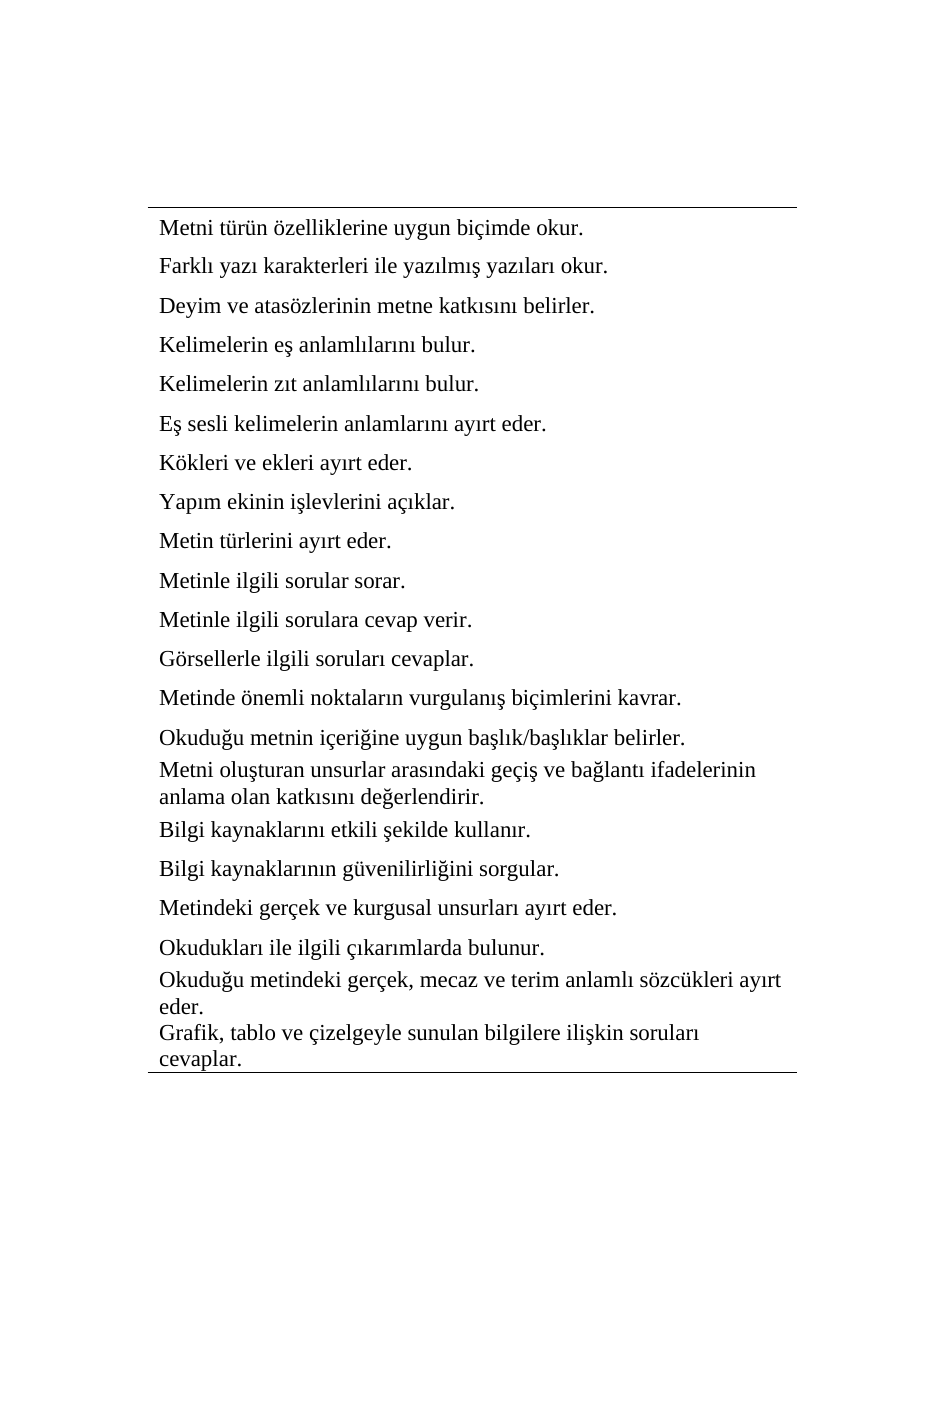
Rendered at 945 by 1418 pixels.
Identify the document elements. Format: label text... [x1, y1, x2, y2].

table_cell Yapım ekinin işlevlerini açıklar. [148, 482, 797, 521]
table_cell Kökleri ve ekleri ayırt eder. [148, 442, 797, 482]
table_cell Kelimelerin eş anlamlılarını bulur. [148, 325, 797, 364]
table_cell Okuduğu metnin içeriğine uygun başlık/başlıklar belirler. [148, 717, 797, 757]
table_cell Okuduğu metindeki gerçek, mecaz ve terim anlamlı sözcükleri ayırt eder. [148, 966, 797, 1019]
table_cell Metinde önemli noktaların vurgulanış biçimlerini kavrar. [148, 678, 797, 717]
table_cell Metni oluşturan unsurlar arasındaki geçiş ve bağlantı ifadelerinin anlama olan katkısını değerlendirir. [148, 757, 797, 809]
table_cell Farklı yazı karakterleri ile yazılmış yazıları okur. [148, 246, 797, 285]
table_cell Bilgi kaynaklarını etkili şekilde kullanır. [148, 809, 797, 848]
table_cell Metinle ilgili sorular sorar. [148, 560, 797, 599]
table_cell Okudukları ile ilgili çıkarımlarda bulunur. [148, 927, 797, 966]
table_cell Bilgi kaynaklarının güvenilirliğini sorgular. [148, 849, 797, 888]
table_cell Metni türün özelliklerine uygun biçimde okur. [148, 208, 797, 246]
table_cell Eş sesli kelimelerin anlamlarını ayırt eder. [148, 403, 797, 442]
table_cell Kelimelerin zıt anlamlılarını bulur. [148, 364, 797, 403]
table_cell Grafik, tablo ve çizelgeyle sunulan bilgilere ilişkin soruları cevaplar. [148, 1019, 797, 1072]
table_cell Metin türlerini ayırt eder. [148, 521, 797, 560]
table_cell Metindeki gerçek ve kurgusal unsurları ayırt eder. [148, 888, 797, 927]
table_cell Deyim ve atasözlerinin metne katkısını belirler. [148, 285, 797, 324]
table_cell Görsellerle ilgili soruları cevaplar. [148, 639, 797, 678]
table_cell Metinle ilgili sorulara cevap verir. [148, 600, 797, 639]
